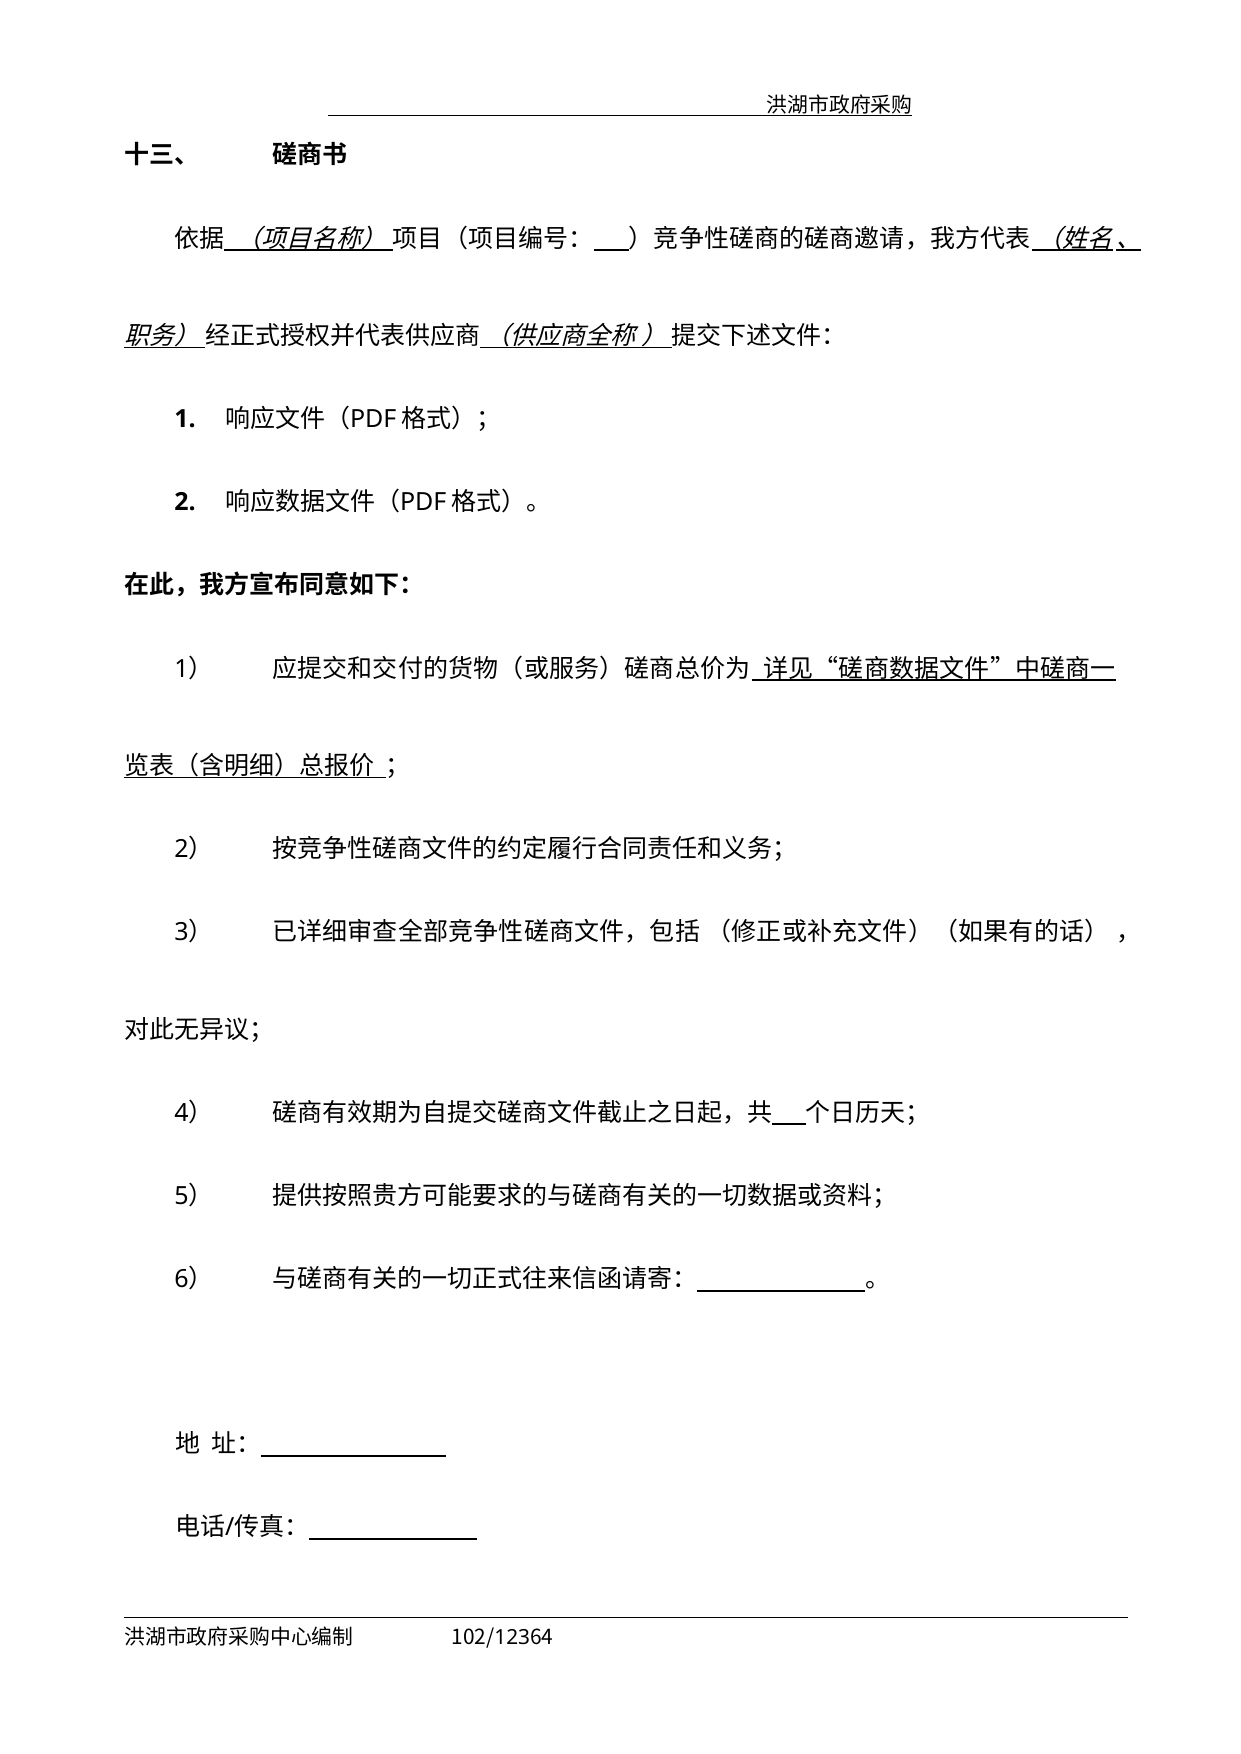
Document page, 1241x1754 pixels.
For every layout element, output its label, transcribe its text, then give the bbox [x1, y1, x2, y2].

text 地 址： [126, 1409, 1116, 1474]
list 应提交和交付的货物（或服务）磋商总价为 详见“磋商数据文件”中磋商一览表（含明细）总报价 ； [124, 634, 1116, 796]
list 响应文件（PDF格式）； [124, 384, 1116, 449]
list 响应数据文件（PDF格式）。 [124, 467, 1116, 532]
text 在此，我方宣布同意如下： [124, 551, 1116, 616]
text 电话/传真： [126, 1492, 1116, 1557]
text 依据 （项目名称） 项目（项目编号： ）竞争性磋商的磋商邀请，我方代表 （姓名、职务） 经正式授权并代表供应商 （供应商全称 ） 提交下述文件： [124, 204, 1116, 366]
list 提供按照贵方可能要求的与磋商有关的一切数据或资料； [124, 1161, 1116, 1226]
list 已详细审查全部竞争性磋商文件，包括 （修正或补充文件）（如果有的话） ，对此无异议； [124, 897, 1116, 1060]
subtitle 磋商书 [124, 121, 1116, 186]
list 按竞争性磋商文件的约定履行合同责任和义务； [124, 814, 1116, 879]
list 磋商有效期为自提交磋商文件截止之日起，共 个日历天； [124, 1078, 1116, 1143]
list 与磋商有关的一切正式往来信函请寄： 。 [124, 1244, 1116, 1309]
